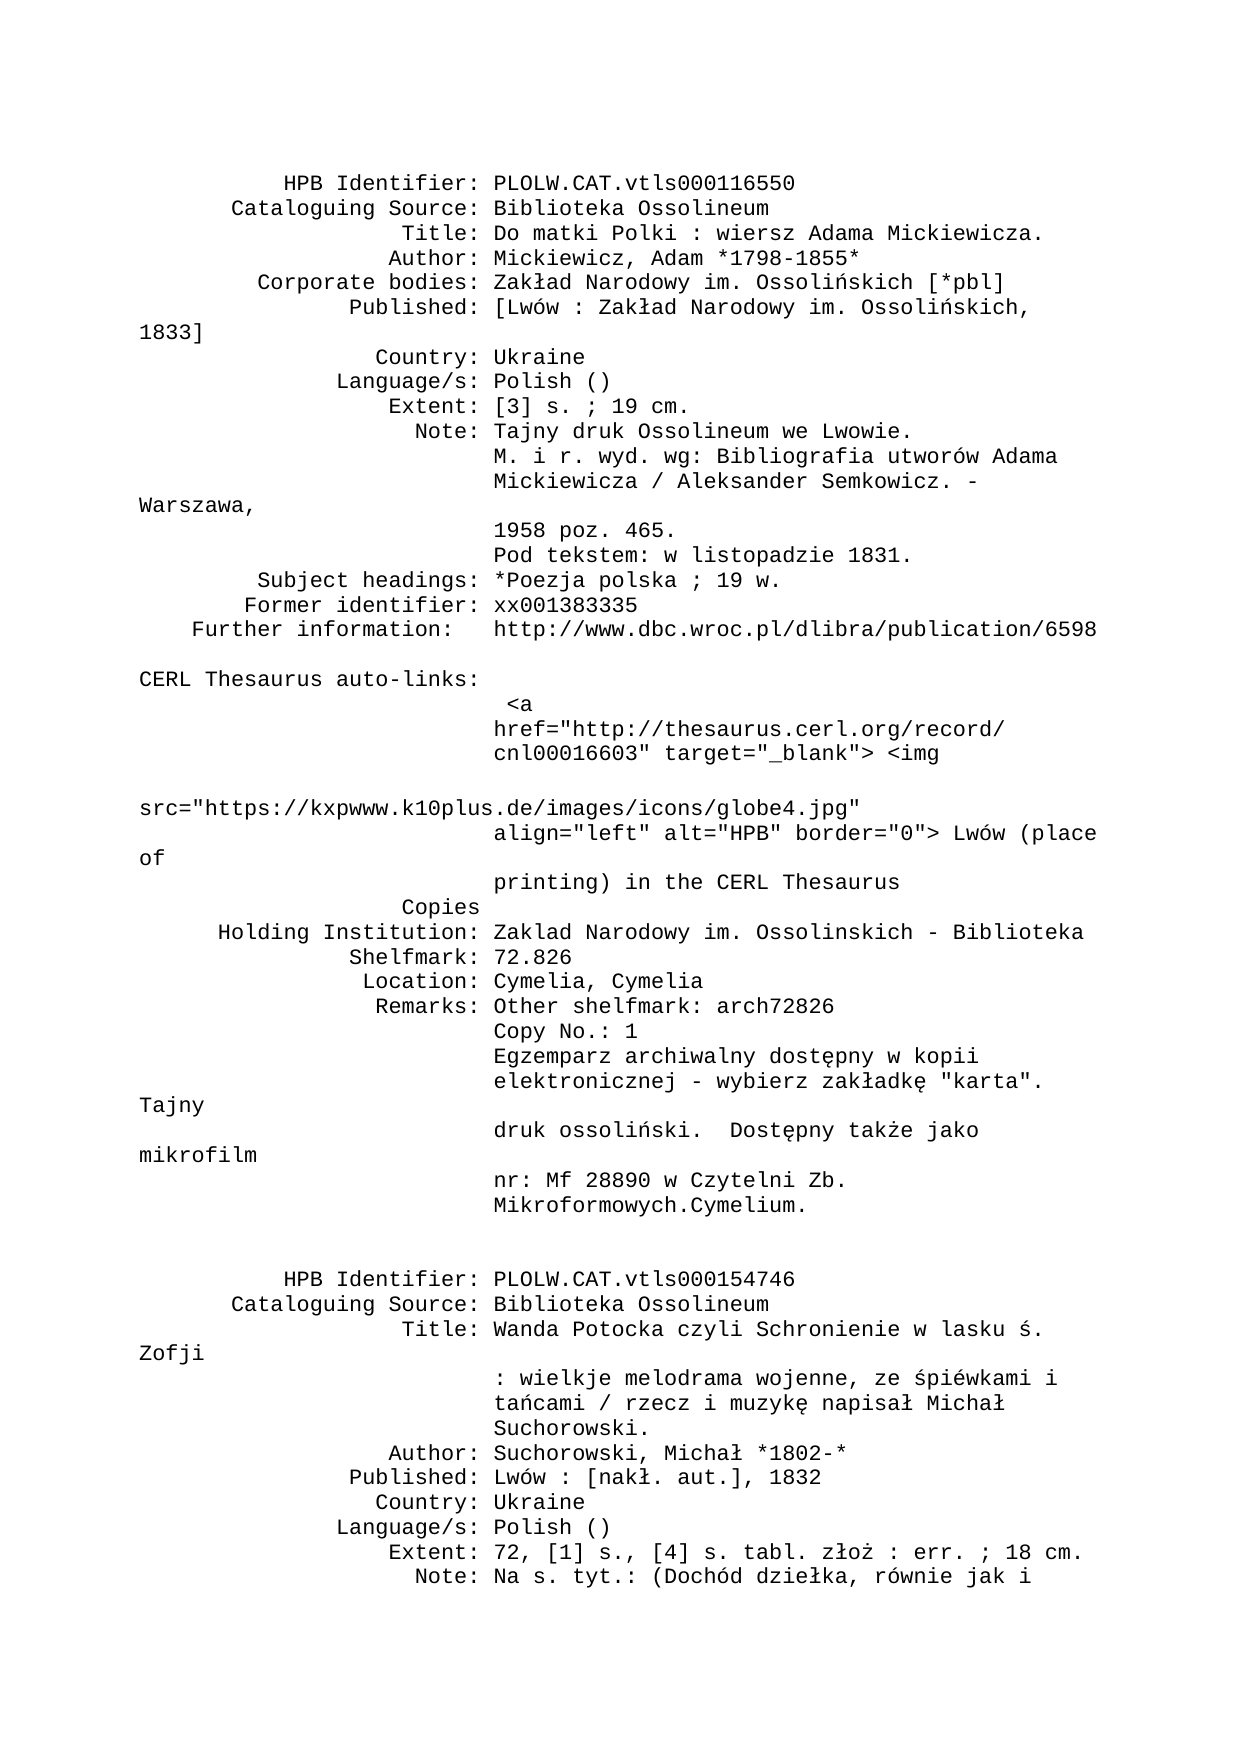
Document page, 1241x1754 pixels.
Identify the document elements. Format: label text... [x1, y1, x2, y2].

text cnl00016603" target="_blank"> <img [139, 743, 1101, 767]
text Remarks: Other shelfmark: arch72826 [139, 996, 1101, 1020]
text Shelfmark: 72.826 [139, 946, 1101, 971]
text Corporate bodies: Zakład Narodowy im. Ossolińskich [*pbl] [139, 272, 1101, 296]
text Extent: 72, [1] s., [4] s. tabl. złoż : err. ; 18 cm. [139, 1541, 1101, 1566]
text Author: Mickiewicz, Adam *1798-1855* [139, 247, 1101, 272]
text Suchorowski. [139, 1417, 1101, 1442]
text Title: Wanda Potocka czyli Schronienie w lasku ś. Zofji [139, 1318, 1101, 1367]
text Note: Tajny druk Ossolineum we Lwowie. [139, 420, 1101, 445]
text 1958 poz. 465. [139, 519, 1101, 544]
text Country: Ukraine [139, 346, 1101, 371]
text Further information: http://www.dbc.wroc.pl/dlibra/publication/6598 [139, 619, 1101, 643]
text Cataloguing Source: Biblioteka Ossolineum [139, 1293, 1101, 1318]
text Copies [139, 896, 1101, 921]
text Extent: [3] s. ; 19 cm. [139, 396, 1101, 420]
text druk ossoliński. Dostępny także jako mikrofilm [139, 1119, 1101, 1169]
text Egzemparz archiwalny dostępny w kopii [139, 1045, 1101, 1070]
text Language/s: Polish () [139, 371, 1101, 396]
text Location: Cymelia, Cymelia [139, 971, 1101, 996]
text Published: Lwów : [nakł. aut.], 1832 [139, 1467, 1101, 1491]
text nr: Mf 28890 w Czytelni Zb. [139, 1169, 1101, 1194]
text Subject headings: *Poezja polska ; 19 w. [139, 569, 1101, 594]
text Title: Do matki Polki : wiersz Adama Mickiewicza. [139, 222, 1101, 247]
text Pod tekstem: w listopadzie 1831. [139, 544, 1101, 569]
text M. i r. wyd. wg: Bibliografia utworów Adama [139, 445, 1101, 470]
text : wielkje melodrama wojenne, ze śpiéwkami i [139, 1367, 1101, 1392]
text Former identifier: xx001383335 [139, 594, 1101, 619]
text Author: Suchorowski, Michał *1802-* [139, 1442, 1101, 1467]
text HPB Identifier: PLOLW.CAT.vtls000154746 [139, 1268, 1101, 1293]
text Country: Ukraine [139, 1491, 1101, 1516]
text HPB Identifier: PLOLW.CAT.vtls000116550 [139, 172, 1101, 197]
text tańcami / rzecz i muzykę napisał Michał [139, 1392, 1101, 1417]
text Holding Institution: Zaklad Narodowy im. Ossolinskich - Biblioteka [139, 921, 1101, 946]
text Published: [Lwów : Zakład Narodowy im. Ossolińskich, 1833] [139, 296, 1101, 346]
text elektronicznej - wybierz zakładkę "karta". Tajny [139, 1070, 1101, 1119]
text align="left" alt="HPB" border="0"> Lwów (place of [139, 822, 1101, 872]
text <a [139, 693, 1101, 718]
text Mikroformowych.Cymelium. [139, 1194, 1101, 1219]
text Cataloguing Source: Biblioteka Ossolineum [139, 197, 1101, 222]
text Mickiewicza / Aleksander Semkowicz. - Warszawa, [139, 470, 1101, 519]
text Copy No.: 1 [139, 1020, 1101, 1045]
text CERL Thesaurus auto-links: [139, 668, 1101, 693]
text Note: Na s. tyt.: (Dochód dziełka, równie jak i [139, 1566, 1101, 1591]
text Language/s: Polish () [139, 1516, 1101, 1541]
text src="https://kxpwww.k10plus.de/images/icons/globe4.jpg" [139, 767, 1101, 822]
text href="http://thesaurus.cerl.org/record/ [139, 718, 1101, 743]
text printing) in the CERL Thesaurus [139, 872, 1101, 896]
